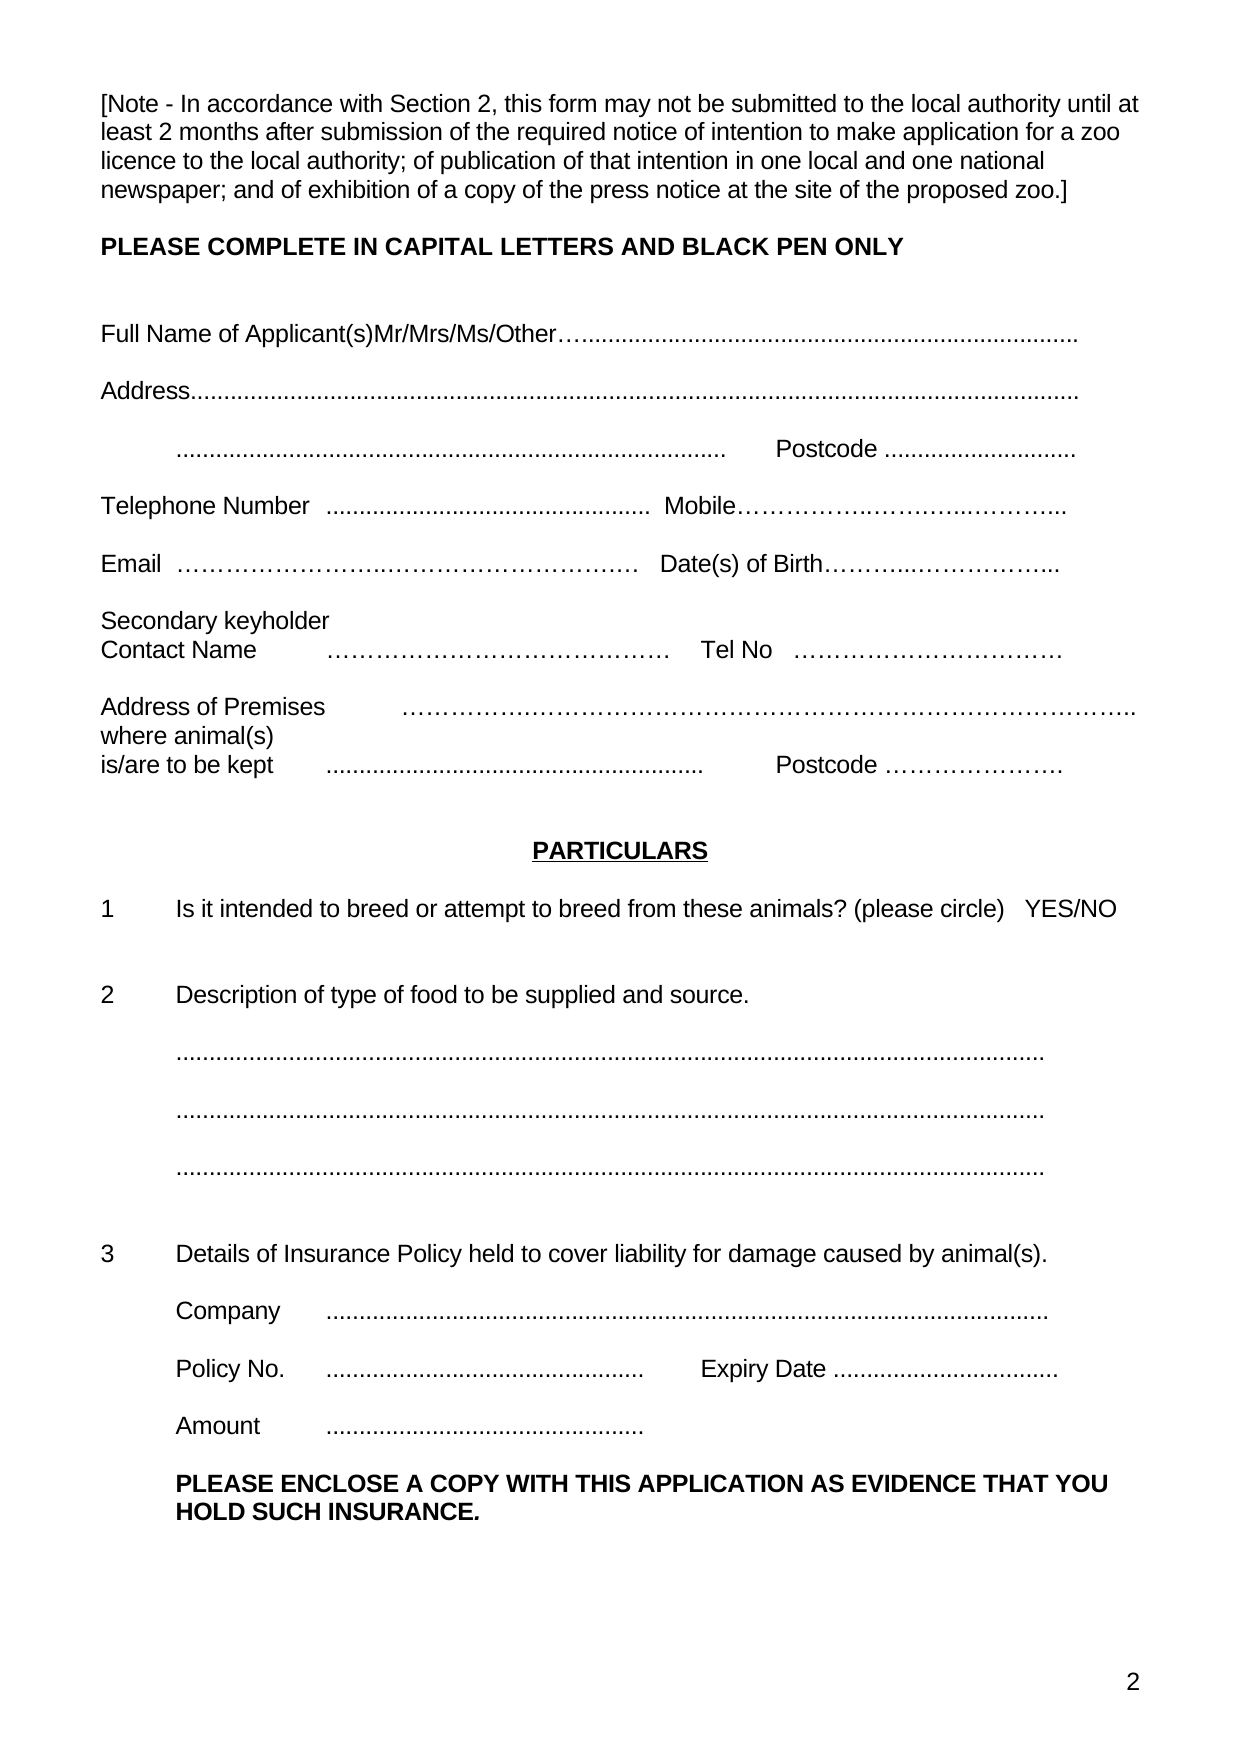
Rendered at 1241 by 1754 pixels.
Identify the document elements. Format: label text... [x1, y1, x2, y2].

text Company ............................................................................................................. [100, 1296, 1140, 1325]
text where animal(s) [100, 721, 1140, 750]
text Address of Premises …………….……………………………………………………………….. [100, 692, 1140, 721]
text PLEASE COMPLETE IN CAPITAL LETTERS AND BLACK PEN ONLY [100, 232, 1140, 261]
text 2 Description of type of food to be supplied and source. [100, 980, 1140, 1009]
text is/are to be kept ......................................................... Postcode …………………. [100, 750, 1140, 779]
text Secondary keyholder [100, 606, 1140, 635]
text PLEASE ENCLOSE A COPY WITH THIS APPLICATION AS EVIDENCE THAT YOU HOLD SUCH INSURANCE. [175, 1469, 1140, 1526]
text Policy No. ................................................ Expiry Date .................................. [100, 1354, 1140, 1382]
text ................................................................................... Postcode ............................. [100, 434, 1140, 462]
text ................................................................................................................................... [100, 1037, 1140, 1066]
text Address...................................................................................................................................... [100, 376, 1140, 405]
text ................................................................................................................................... [100, 1152, 1140, 1181]
text Amount ................................................ [100, 1411, 1140, 1440]
text PARTICULARS [100, 836, 1140, 865]
text 3 Details of Insurance Policy held to cover liability for damage caused by animal(s). [100, 1239, 1140, 1267]
text 1 Is it intended to breed or attempt to breed from these animals? (please circle) YES/NO [100, 894, 1140, 922]
text [Note - In accordance with Section 2, this form may not be submitted to the local authority until at least 2 months after submission of the required notice of intention to make application for a zoo licence to the local authority; of publication of that intention in one local and one national newspaper; and of exhibition of a copy of the press notice at the site of the proposed zoo.] [100, 89, 1140, 204]
text Full Name of Applicant(s)Mr/Mrs/Ms/Other…........................................................................... [100, 319, 1140, 347]
text Telephone Number ................................................. Mobile……………..…….…...………... [100, 491, 1140, 520]
text Email ……………………..……………………….… Date(s) of Birth………...……………... [100, 549, 1140, 577]
text ................................................................................................................................... [100, 1095, 1140, 1124]
text Contact Name …………………………………… Tel No …………………………… [100, 635, 1140, 664]
